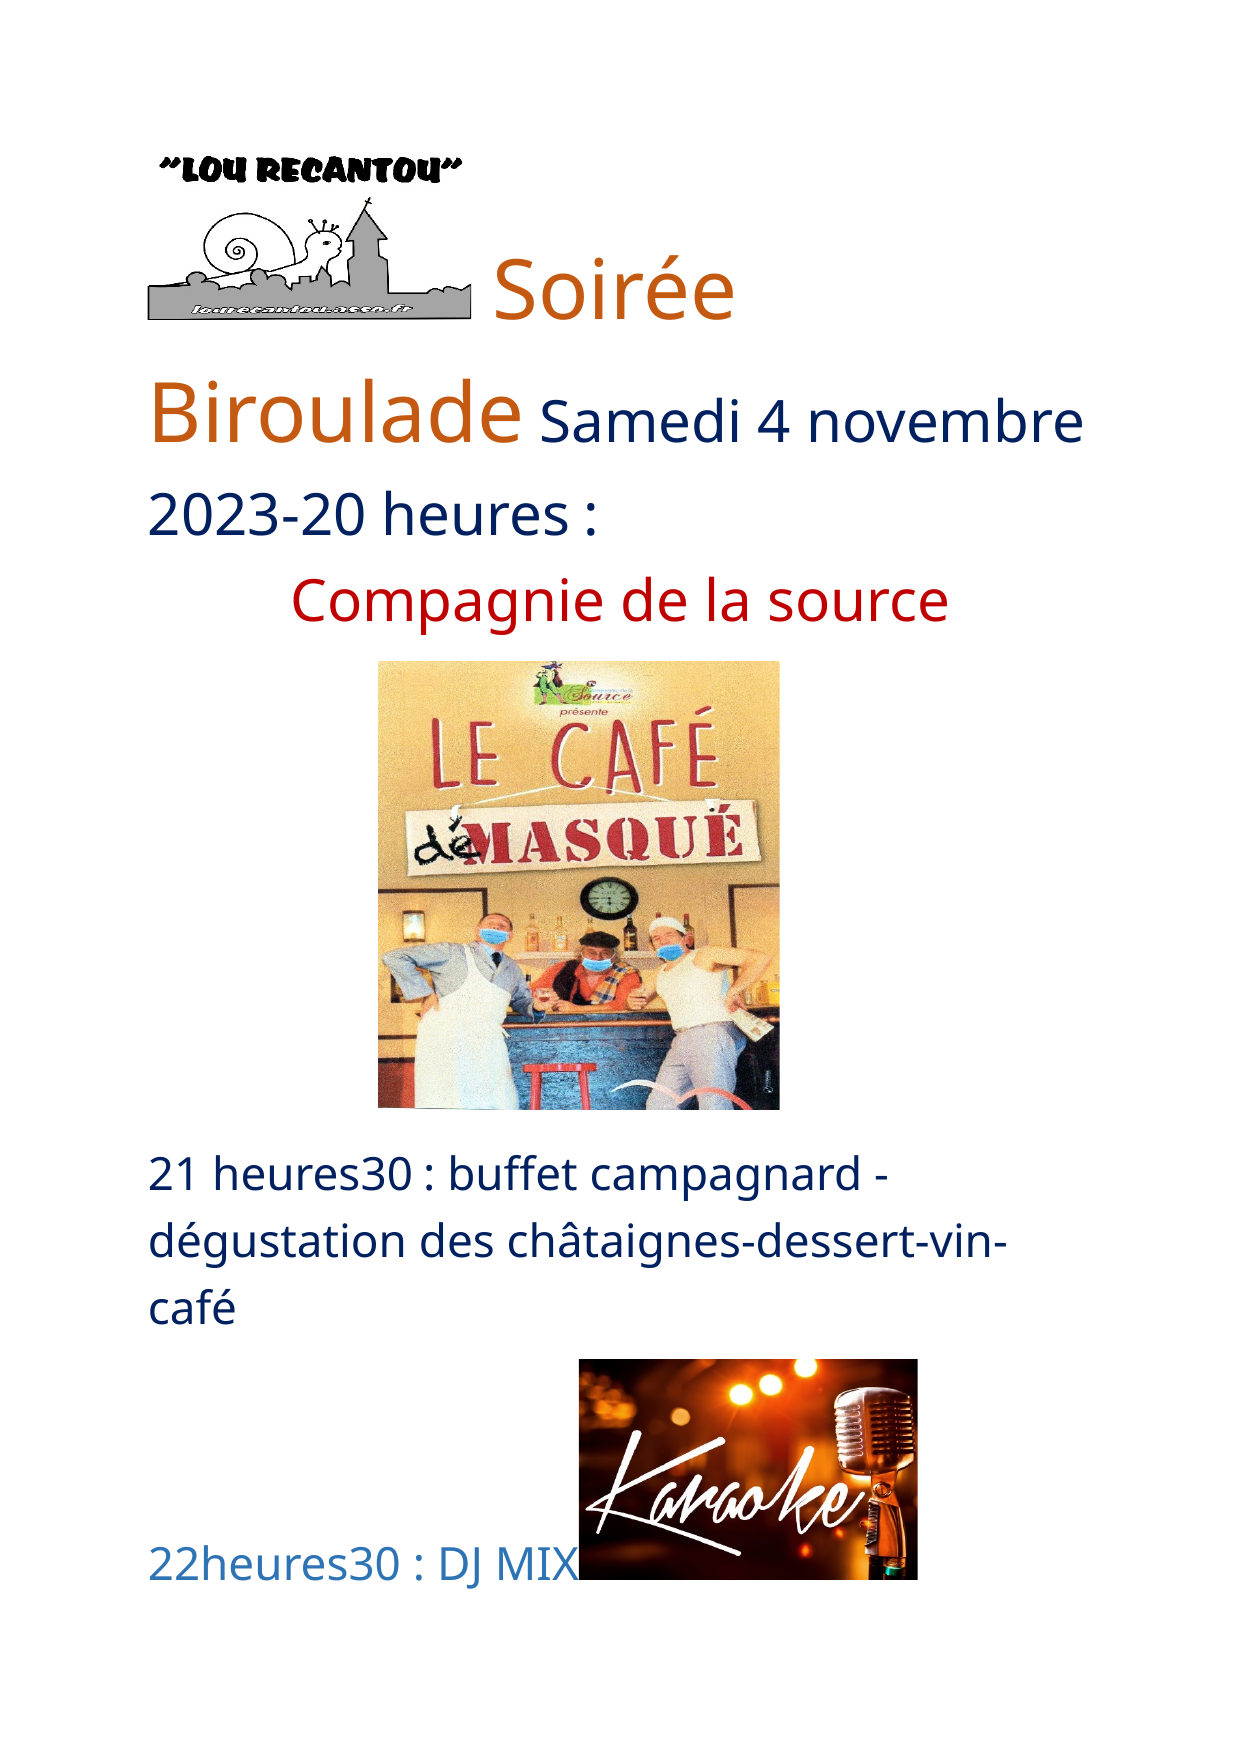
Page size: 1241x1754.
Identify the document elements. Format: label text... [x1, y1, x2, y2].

text Compagnie de la source [148, 559, 1093, 638]
picture [378, 661, 780, 1110]
text 21 heures30 : buffet campagnard -dégustation des châtaignes-dessert-vin-café [148, 1141, 1093, 1338]
text Soirée Biroulade Samedi 4 novembre 2023-20 heures : [148, 148, 1093, 552]
picture [578, 1359, 918, 1580]
picture [147, 147, 472, 320]
